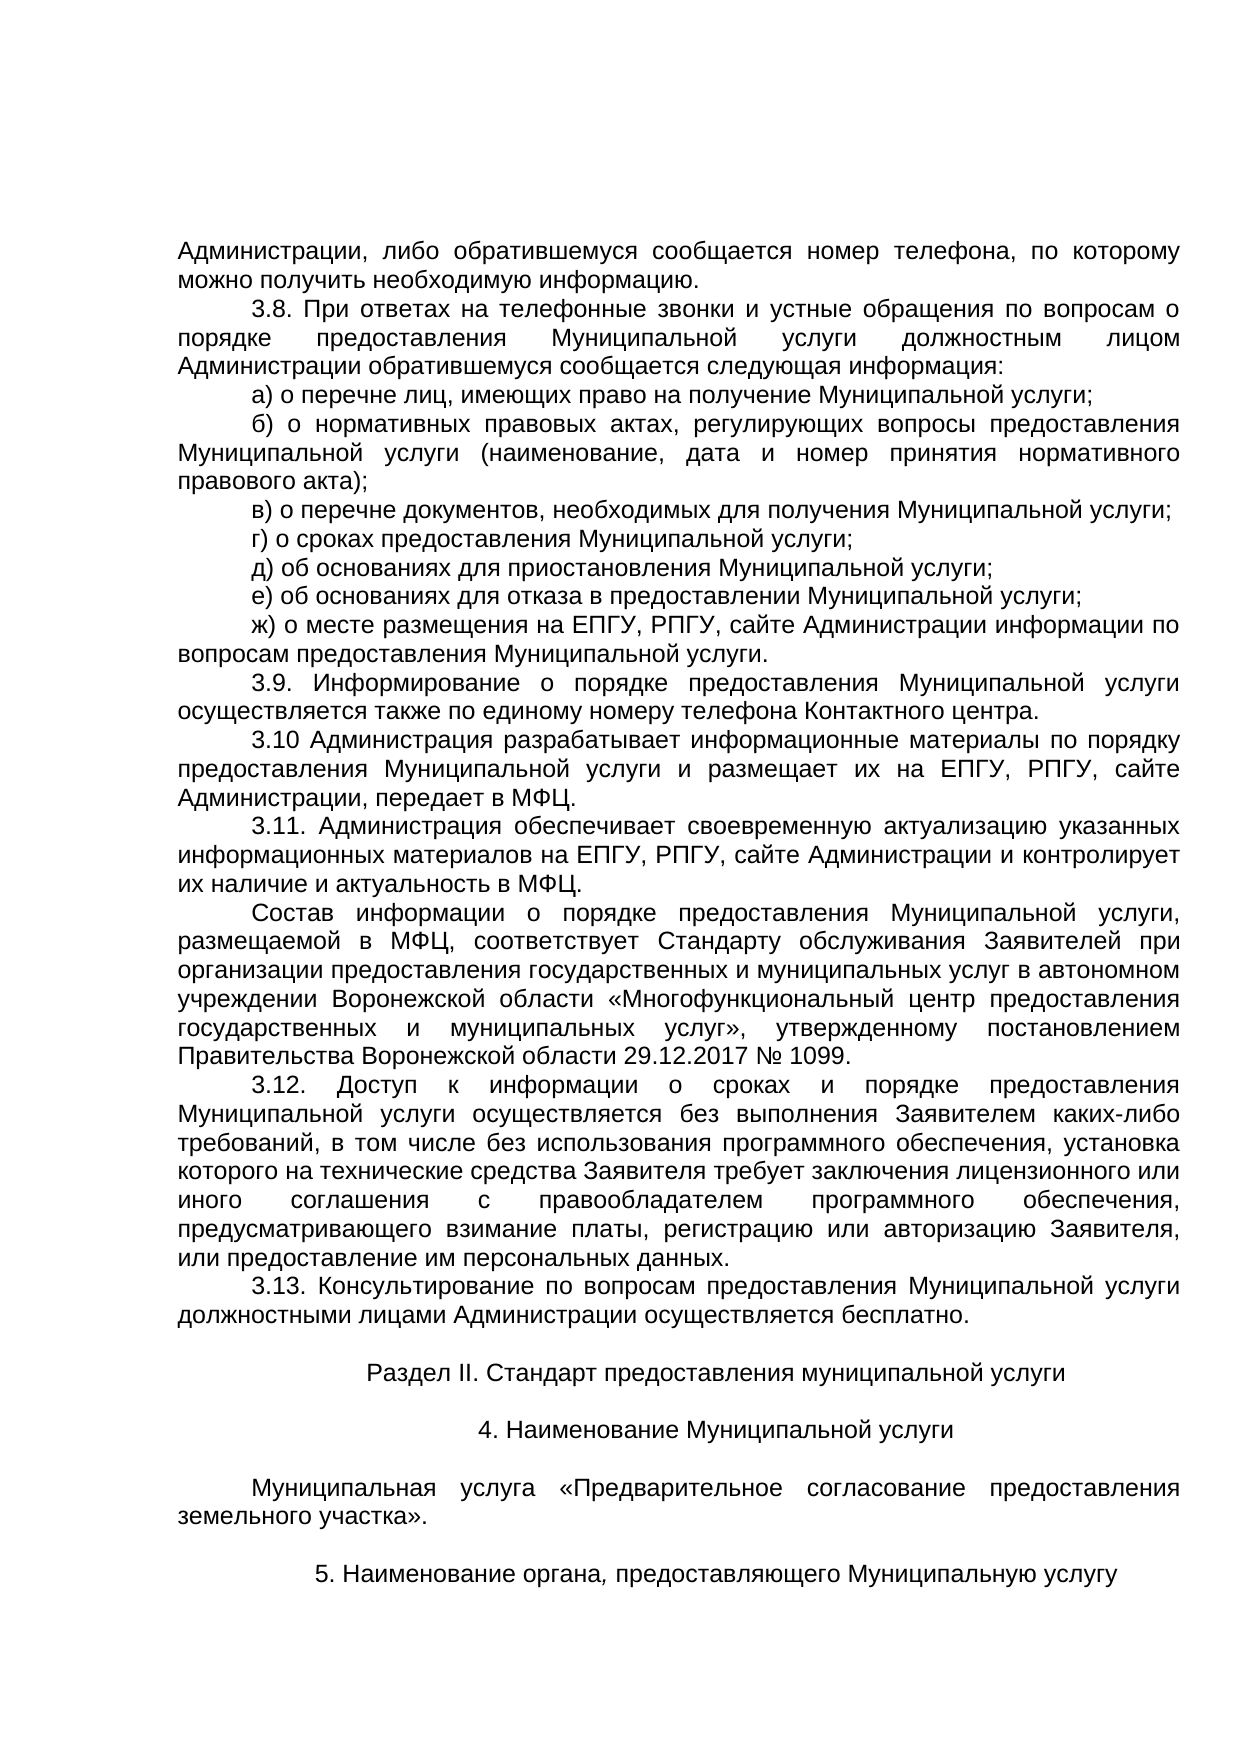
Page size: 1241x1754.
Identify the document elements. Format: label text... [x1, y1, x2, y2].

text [177, 236, 1181, 294]
text ж) о месте размещения на ЕПГУ, РПГУ, сайте Администрации информации по вопросам предоставления Муниципальной услуги. [177, 610, 1181, 667]
text б) о нормативных правовых актах, регулирующих вопросы предоставления Муниципальной услуги (наименование, дата и номер принятия нормативного правового акта); [177, 409, 1181, 495]
text в) о перечне документов, необходимых для получения Муниципальной услуги; [177, 495, 1181, 524]
text 3.13. Консультирование по вопросам предоставления Муниципальной услуги должностными лицами Администрации осуществляется бесплатно. [177, 1271, 1181, 1329]
text Состав информации о порядке предоставления Муниципальной услуги, размещаемой в МФЦ, соответствует Стандарту обслуживания Заявителей при организации предоставления государственных и муниципальных услуг в автономном учреждении Воронежской области «Многофункциональный центр предоставления государственных и муниципальных услуг», утвержденному постановлением Правительства Воронежской области 29.12.2017 № 1099. [177, 897, 1181, 1070]
text Раздел II. Стандарт предоставления муниципальной услуги [177, 1357, 1181, 1386]
text 3.9. Информирование о порядке предоставления Муниципальной услуги осуществляется также по единому номеру телефона Контактного центра. [177, 667, 1181, 725]
text г) о сроках предоставления Муниципальной услуги; [177, 524, 1181, 552]
text 3.12. Доступ к информации о сроках и порядке предоставления Муниципальной услуги осуществляется без выполнения Заявителем каких-либо требований, в том числе без использования программного обеспечения, установка которого на технические средства Заявителя требует заключения лицензионного или иного соглашения с правообладателем программного обеспечения, предусматривающего взимание платы, регистрацию или авторизацию Заявителя, или предоставление им персональных данных. [177, 1070, 1181, 1271]
text а) о перечне лиц, имеющих право на получение Муниципальной услуги; [177, 380, 1181, 409]
text Муниципальная услуга «Предварительное согласование предоставления земельного участка». [177, 1472, 1181, 1530]
text д) об основаниях для приостановления Муниципальной услуги; [177, 552, 1181, 581]
text 3.8. При ответах на телефонные звонки и устные обращения по вопросам о порядке предоставления Муниципальной услуги должностным лицом Администрации обратившемуся сообщается следующая информация: [177, 294, 1181, 380]
text 5. Наименование органа, предоставляющего Муниципальную услугу [177, 1559, 1181, 1587]
text е) об основаниях для отказа в предоставлении Муниципальной услуги; [177, 581, 1181, 610]
text 3.11. Администрация обеспечивает своевременную актуализацию указанных информационных материалов на ЕПГУ, РПГУ, сайте Администрации и контролирует их наличие и актуальность в МФЦ. [177, 811, 1181, 897]
text 3.10 Администрация разрабатывает информационные материалы по порядку предоставления Муниципальной услуги и размещает их на ЕПГУ, РПГУ, сайте Администрации, передает в МФЦ. [177, 725, 1181, 811]
text 4. Наименование Муниципальной услуги [177, 1415, 1181, 1444]
